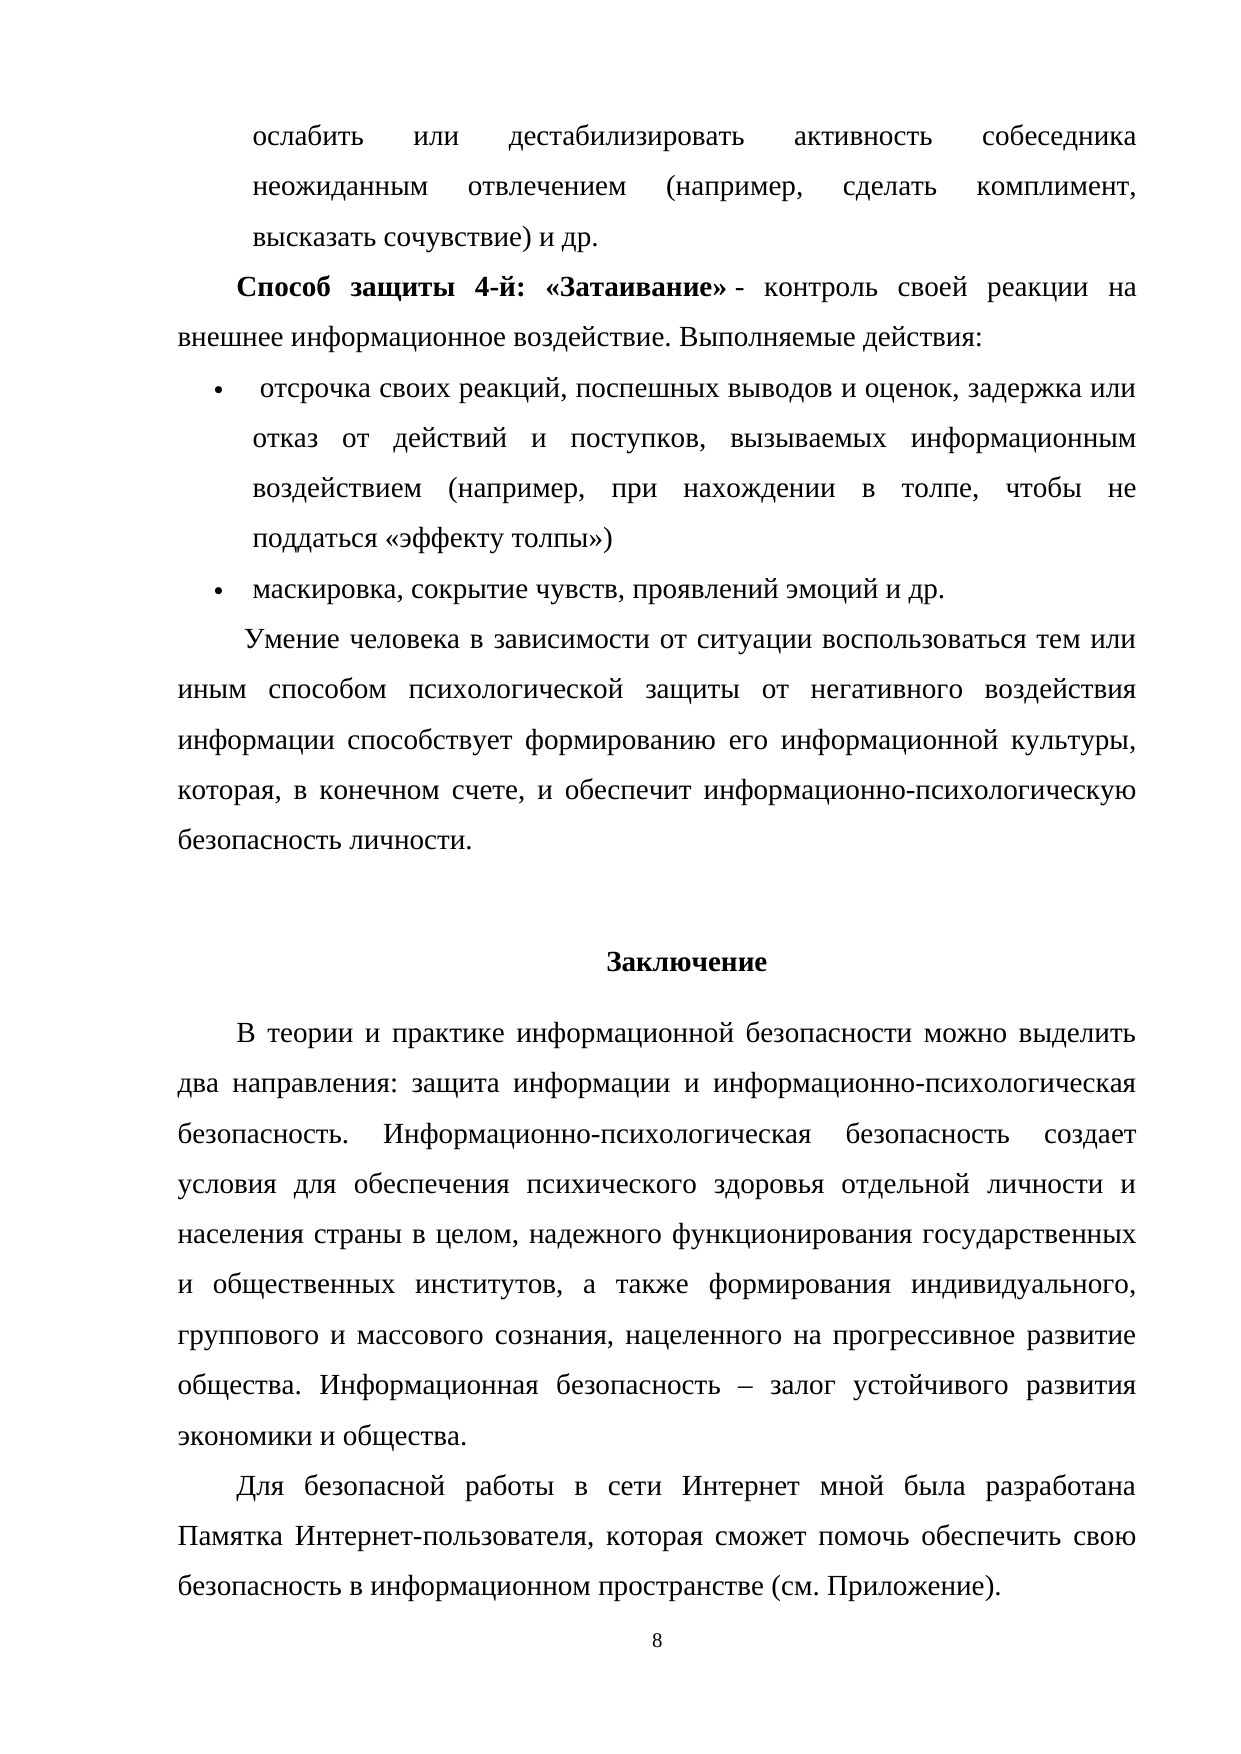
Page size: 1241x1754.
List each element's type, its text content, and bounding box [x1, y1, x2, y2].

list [215, 118, 1137, 252]
text Заключение [177, 944, 1137, 977]
text Способ защиты 4-й: «Затаивание» - контроль своей реакции на внешнее информационное воздействие. Выполняемые действия: [177, 269, 1137, 353]
text В теории и практике информационной безопасности можно выделить два направления: защита информации и информационно-психологическая безопасность. Информационно-психологическая безопасность создает условия для обеспечения психического здоровья отдельной личности и населения страны в целом, надежного функционирования государственных и общественных институтов, а также формирования индивидуального, группового и массового сознания, нацеленного на прогрессивное развитие общества. Информационная безопасность – залог устойчивого развития экономики и общества. [177, 1015, 1137, 1451]
text Умение человека в зависимости от ситуации воспользоваться тем или иным способом психологической защиты от негативного воздействия информации способствует формированию его информационной культуры, которая, в конечном счете, и обеспечит информационно-психологическую безопасность личности. [177, 621, 1137, 856]
list отсрочка своих реакций, поспешных выводов и оценок, задержка или отказ от действий и поступков, вызываемых информационным воздействием (например, при нахождении в толпе, чтобы не поддаться «эффекту толпы») [215, 370, 1137, 554]
list маскировка, сокрытие чувств, проявлений эмоций и др. [215, 571, 1137, 604]
text Для безопасной работы в сети Интернет мной была разработана Памятка Интернет-пользователя, которая сможет помочь обеспечить свою безопасность в информационном пространстве (см. Приложение). [177, 1468, 1137, 1602]
